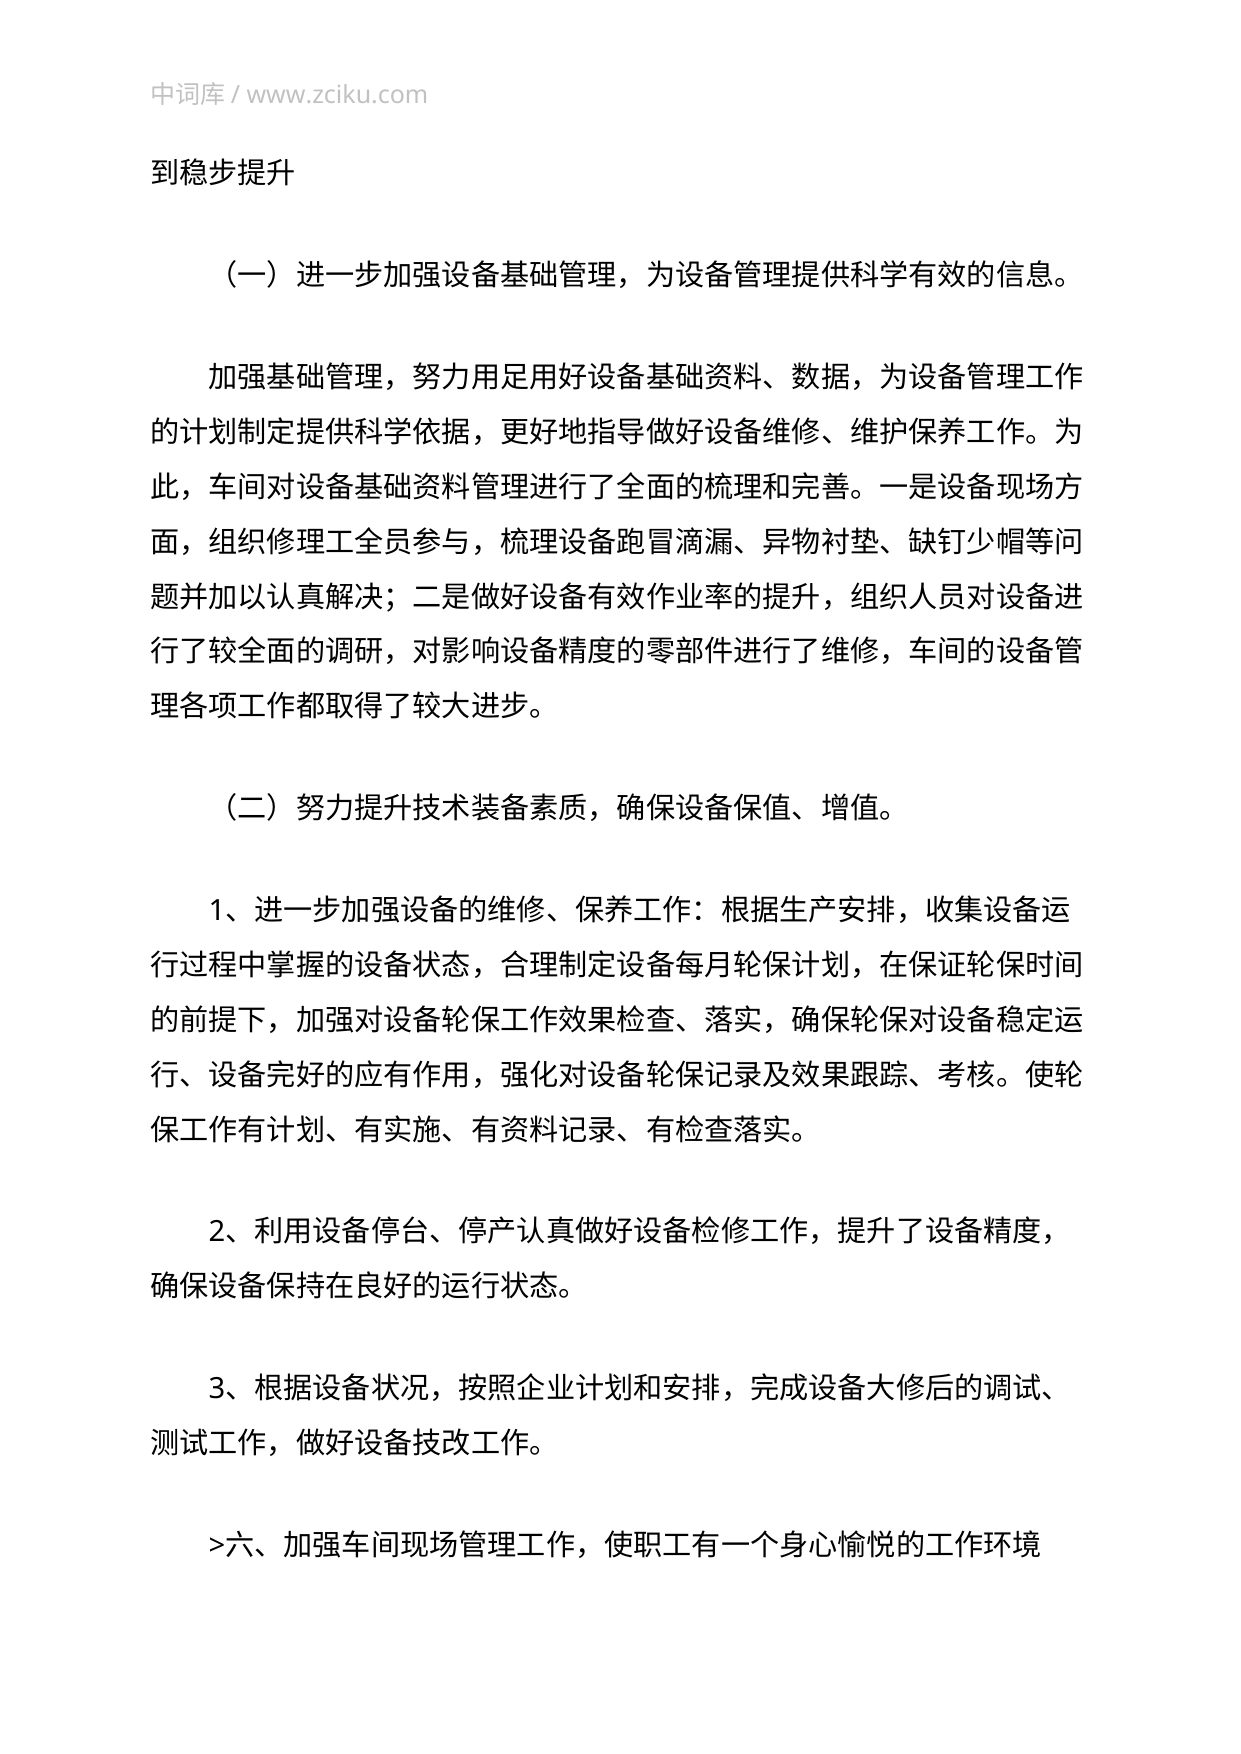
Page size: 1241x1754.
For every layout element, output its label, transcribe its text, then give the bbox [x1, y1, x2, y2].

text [150, 150, 1090, 192]
text 1、进一步加强设备的维修、保养工作：根据生产安排，收集设备运行过程中掌握的设备状态，合理制定设备每月轮保计划，在保证轮保时间的前提下，加强对设备轮保工作效果检查、落实，确保轮保对设备稳定运行、设备完好的应有作用，强化对设备轮保记录及效果跟踪、考核。使轮保工作有计划、有实施、有资料记录、有检查落实。 [150, 886, 1090, 1148]
text （一）进一步加强设备基础管理，为设备管理提供科学有效的信息。 [150, 252, 1090, 294]
text 加强基础管理，努力用足用好设备基础资料、数据，为设备管理工作的计划制定提供科学依据，更好地指导做好设备维修、维护保养工作。为此，车间对设备基础资料管理进行了全面的梳理和完善。一是设备现场方面，组织修理工全员参与，梳理设备跑冒滴漏、异物衬垫、缺钉少帽等问题并加以认真解决；二是做好设备有效作业率的提升，组织人员对设备进行了较全面的调研，对影响设备精度的零部件进行了维修，车间的设备管理各项工作都取得了较大进步。 [150, 353, 1090, 725]
text 2、利用设备停台、停产认真做好设备检修工作，提升了设备精度，确保设备保持在良好的运行状态。 [150, 1208, 1090, 1305]
text >六、加强车间现场管理工作，使职工有一个身心愉悦的工作环境 [150, 1521, 1090, 1564]
text （二）努力提升技术装备素质，确保设备保值、增值。 [150, 785, 1090, 827]
text 3、根据设备状况，按照企业计划和安排，完成设备大修后的调试、测试工作，做好设备技改工作。 [150, 1365, 1090, 1462]
